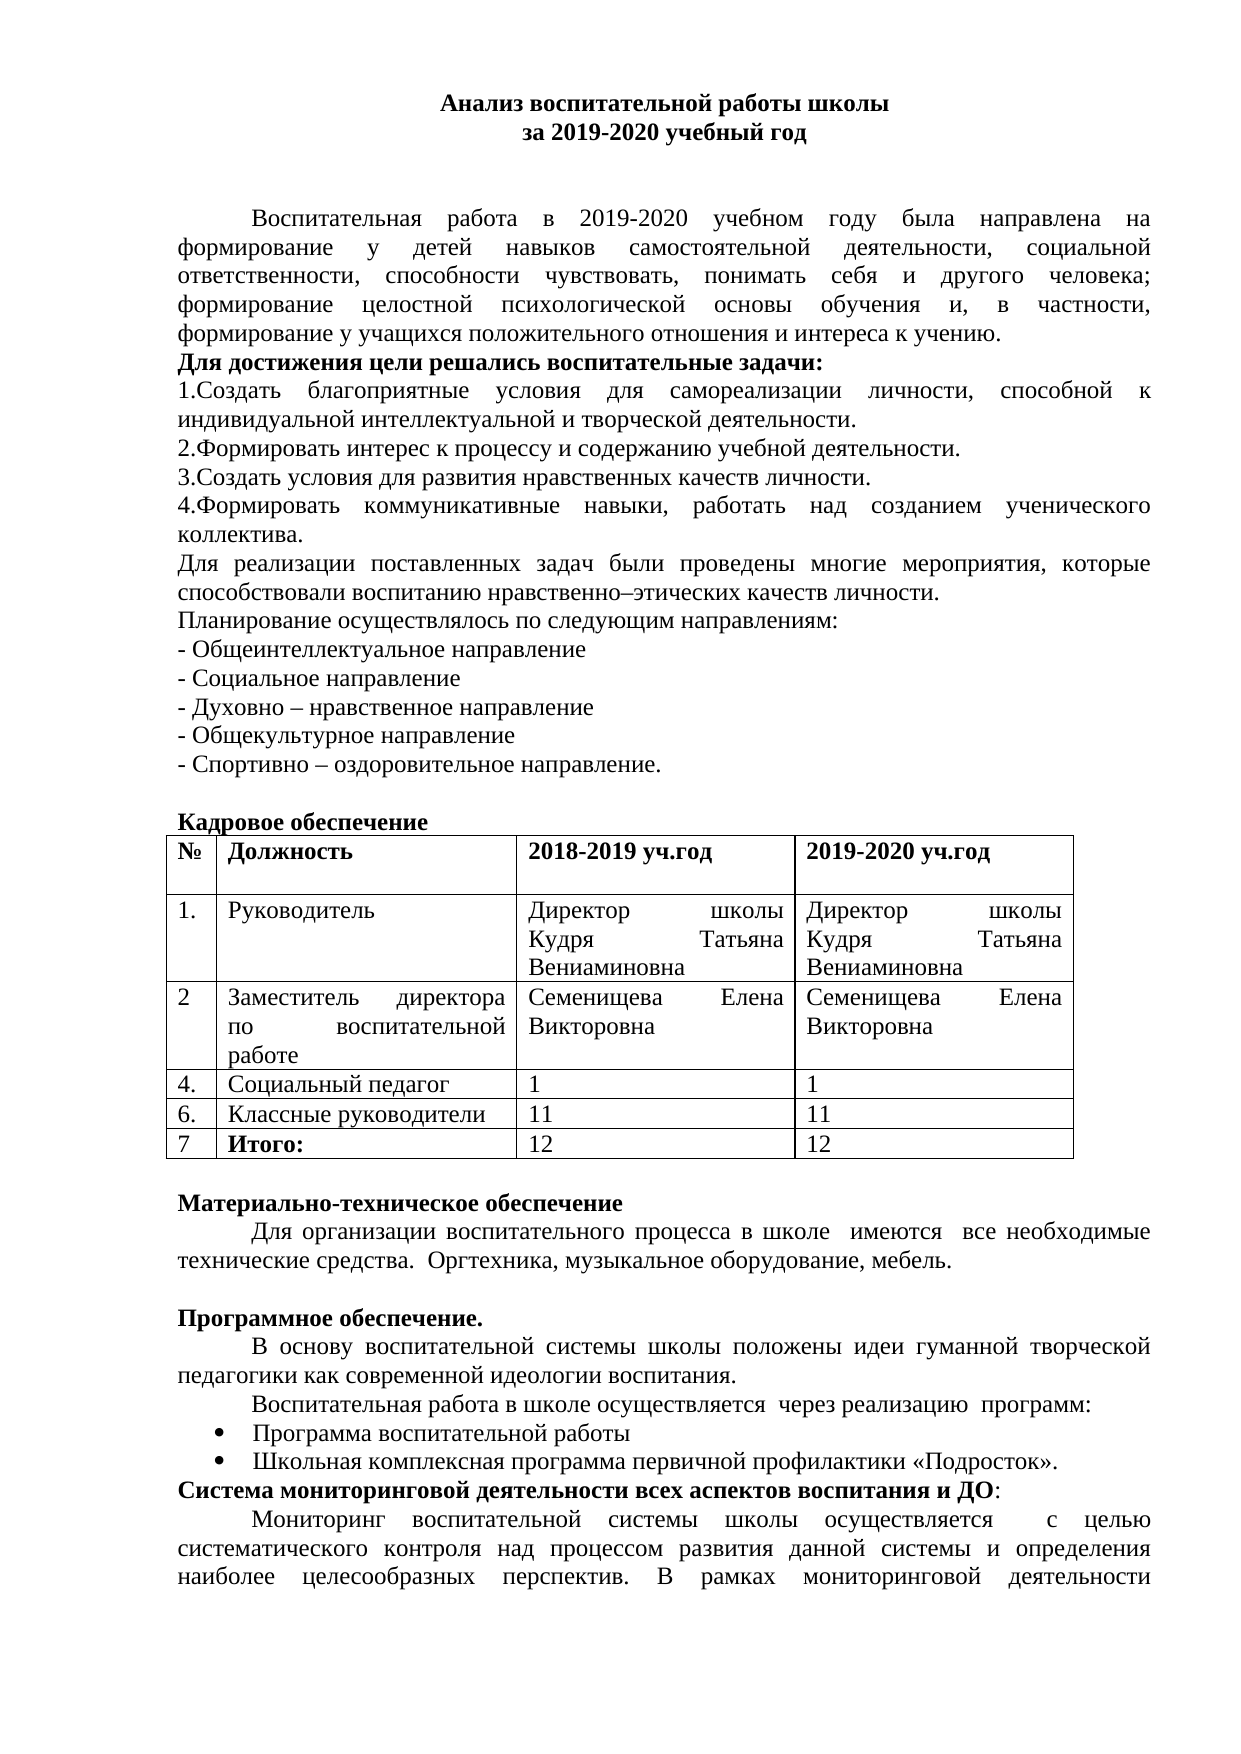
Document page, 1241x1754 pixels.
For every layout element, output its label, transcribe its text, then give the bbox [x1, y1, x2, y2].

table_header Должность [217, 836, 516, 894]
text Воспитательная работа в школе осуществляется через реализацию программ: [177, 1389, 1152, 1418]
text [177, 1504, 1152, 1590]
text 1.Создать благоприятные условия для самореализации личности, способной к индивидуальной интеллектуальной и творческой деятельности. [177, 375, 1152, 433]
text Анализ воспитательной работы школы [177, 88, 1152, 117]
text 2.Формировать интерес к процессу и содержанию учебной деятельности. [177, 433, 1152, 462]
text - Общекультурное направление [177, 720, 1152, 749]
text Для достижения цели решались воспитательные задачи: [177, 347, 1152, 375]
table_cell 1 [517, 1070, 794, 1098]
text Программное обеспечение. [177, 1303, 1152, 1331]
list Программа воспитательной работы [215, 1418, 1152, 1446]
text Для реализации поставленных задач были проведены многие мероприятия, которые способствовали воспитанию нравственно–этических качеств личности. [177, 548, 1152, 605]
text 3.Создать условия для развития нравственных качеств личности. [177, 462, 1152, 490]
text Система мониторинговой деятельности всех аспектов воспитания и ДО: [177, 1475, 1152, 1504]
text - Социальное направление [177, 663, 1152, 692]
table_cell Руководитель [217, 895, 516, 981]
text - Спортивно – оздоровительное направление. [177, 749, 1152, 778]
table_cell Семенищева Елена Викторовна [796, 982, 1073, 1068]
text 4.Формировать коммуникативные навыки, работать над созданием ученического коллектива. [177, 490, 1152, 548]
table_cell 2 [167, 982, 216, 1068]
table_cell 11 [796, 1099, 1073, 1128]
text В основу воспитательной системы школы положены идеи гуманной творческой педагогики как современной идеологии воспитания. [177, 1331, 1152, 1389]
table_cell 12 [517, 1129, 794, 1158]
table_cell 11 [517, 1099, 794, 1128]
table_cell 4. [167, 1070, 216, 1098]
table_cell Заместитель директора по воспитательной работе [217, 982, 516, 1068]
table_cell 12 [796, 1129, 1073, 1158]
table_cell Директор школы Кудря Татьяна Вениаминовна [517, 895, 794, 981]
table_cell 1 [796, 1070, 1073, 1098]
table_cell Директор школы Кудря Татьяна Вениаминовна [796, 895, 1073, 981]
text - Духовно – нравственное направление [177, 692, 1152, 720]
table_header 2019-2020 уч.год [796, 836, 1073, 894]
table_cell 1. [167, 895, 216, 981]
text Материально-техническое обеспечение [177, 1188, 1152, 1216]
table_header № [167, 836, 216, 894]
text - Общеинтеллектуальное направление [177, 634, 1152, 663]
table_cell Итого: [217, 1129, 516, 1158]
text Для организации воспитательного процесса в школе имеются все необходимые технические средства. Оргтехника, музыкальное оборудование, мебель. [177, 1216, 1152, 1274]
table_header 2018-2019 уч.год [517, 836, 794, 894]
list Школьная комплексная программа первичной профилактики «Подросток». [215, 1446, 1152, 1475]
text за 2019-2020 учебный год [177, 117, 1152, 145]
table_cell 7 [167, 1129, 216, 1158]
text Воспитательная работа в 2019-2020 учебном году была направлена на формирование у детей навыков самостоятельной деятельности, социальной ответственности, способности чувствовать, понимать себя и другого человека; формирование целостной психологической основы обучения и, в частности, формирование у учащихся положительного отношения и интереса к учению. [177, 203, 1152, 347]
text Планирование осуществлялось по следующим направлениям: [177, 605, 1152, 634]
table_cell Семенищева Елена Викторовна [517, 982, 794, 1068]
table_cell Классные руководители [217, 1099, 516, 1128]
table_cell 6. [167, 1099, 216, 1128]
table_cell Социальный педагог [217, 1070, 516, 1098]
text Кадровое обеспечение [177, 807, 1152, 835]
